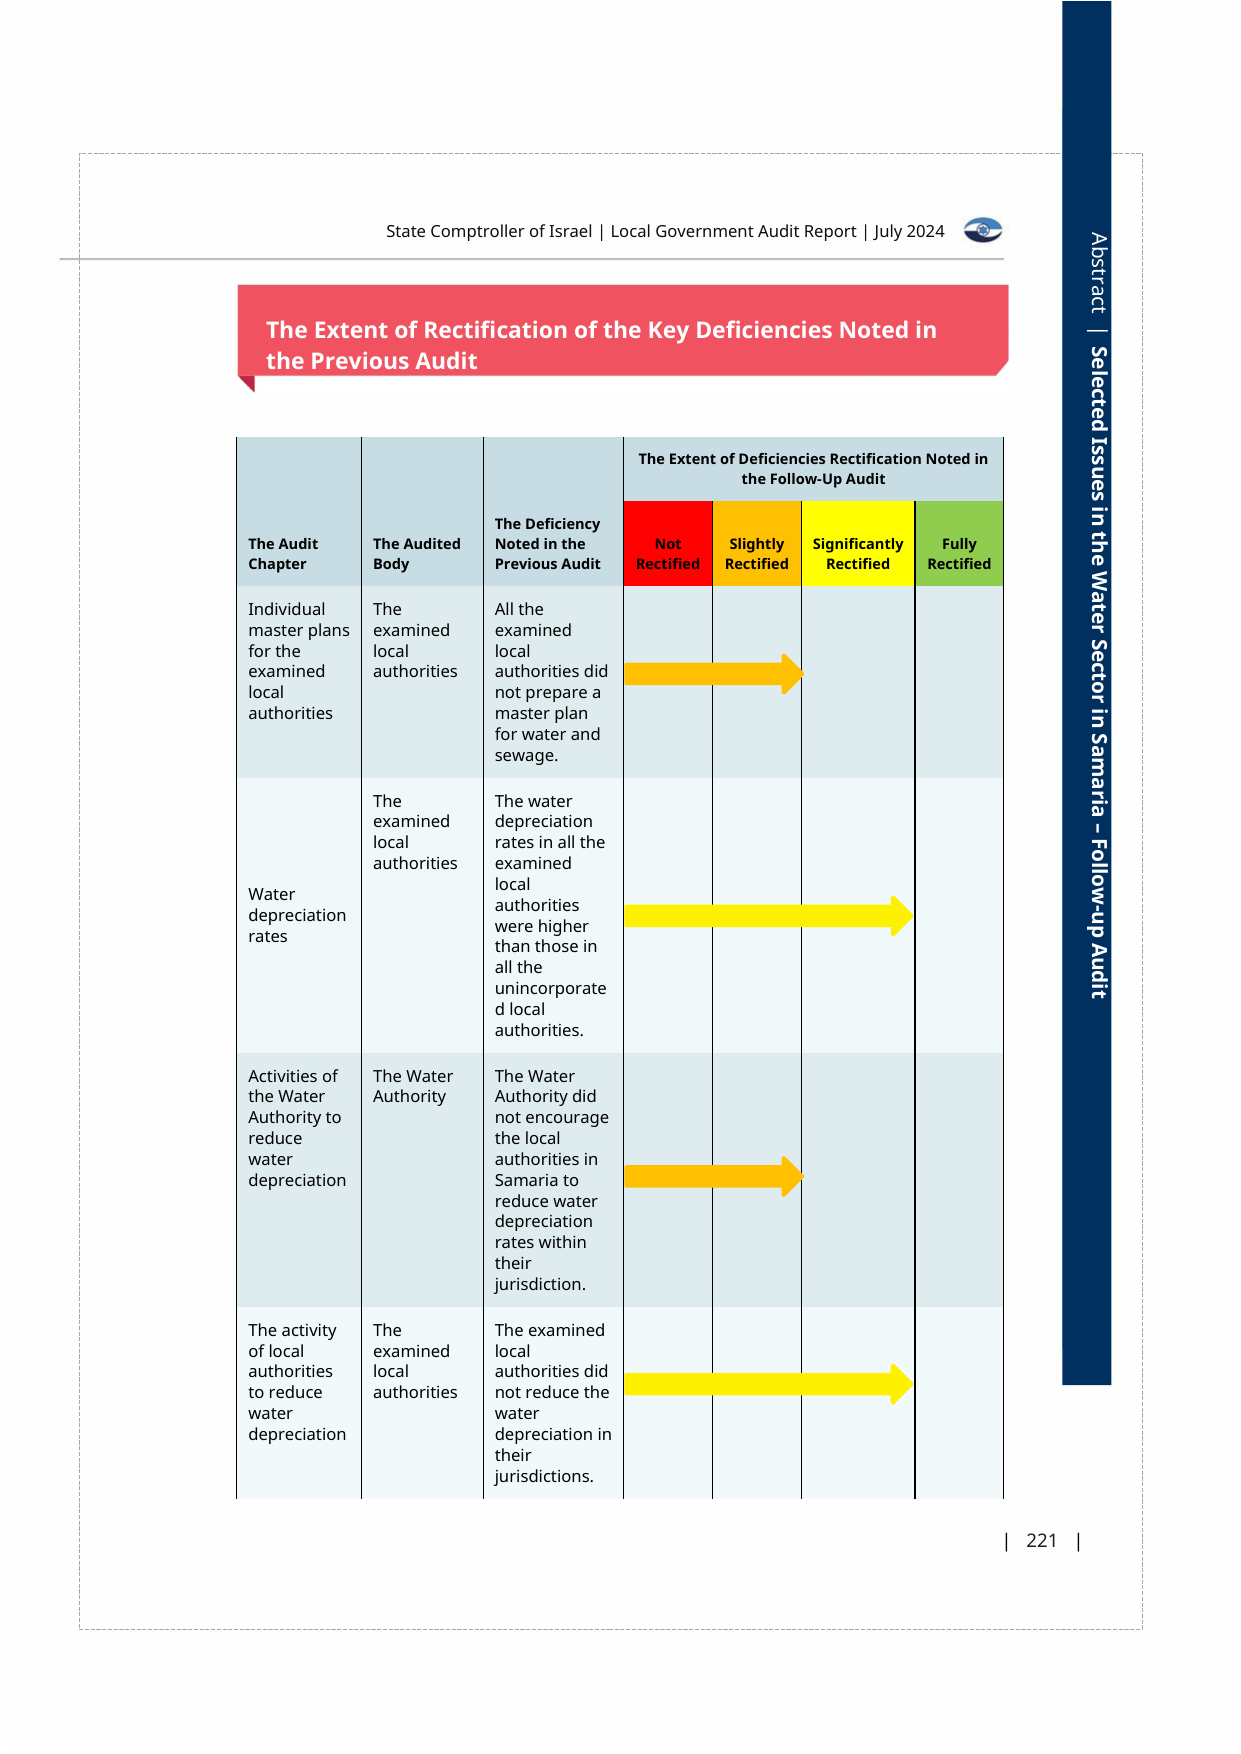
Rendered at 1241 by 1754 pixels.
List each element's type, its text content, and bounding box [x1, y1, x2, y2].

table_cell [624, 1395, 712, 1499]
table_cell Water depreciation rates [237, 778, 361, 1053]
table_cell All the examined local authorities did not prepare a master plan for water and sewage. [484, 586, 623, 778]
table_cell The Water Authority did not encourage the local authorities in Samaria to reduce water depreciation rates within their jurisdiction. [484, 1053, 623, 1307]
table_header [237, 437, 361, 501]
table_cell [916, 1307, 1003, 1499]
table_cell [713, 1307, 801, 1372]
table_cell [713, 1053, 801, 1171]
table_cell [802, 1053, 914, 1307]
table_cell [916, 778, 1003, 1053]
table_cell [624, 685, 712, 778]
table_cell [916, 586, 1003, 778]
table_cell The examined local authorities [362, 586, 483, 778]
table_cell The Water Authority [362, 1053, 483, 1307]
table_cell [624, 1188, 712, 1307]
table_header [484, 437, 623, 501]
table_cell The examined local authorities did not reduce the water depreciation in their jurisdictions. [484, 1307, 623, 1499]
table_cell [713, 928, 801, 1053]
table_cell The water depreciation rates in all the examined local authorities were higher than those in all the unincorporated local authorities. [484, 778, 623, 1053]
text The Extent of Rectification of the Key Deficiencies Noted in the Previous Audit [266, 314, 974, 376]
table_cell The Audited Body [362, 501, 483, 586]
table_cell [802, 586, 914, 778]
table_cell The examined local authorities [362, 778, 483, 1053]
table_cell [802, 917, 914, 1053]
table_cell The Audit Chapter [237, 501, 361, 586]
table_header [362, 437, 483, 501]
table_cell Individual master plans for the examined local authorities [237, 586, 361, 778]
table_cell [624, 1053, 712, 1165]
table_cell Significantly Rectified [802, 501, 914, 586]
table_cell Slightly Rectified [713, 501, 801, 586]
picture [1, 1, 1240, 1753]
table_cell [713, 680, 801, 778]
table_cell [802, 1385, 914, 1499]
table_cell The examined local authorities [362, 1307, 483, 1499]
table_cell The activity of local authorities to reduce water depreciation [237, 1307, 361, 1499]
table_cell [624, 927, 712, 1053]
table_cell The Deficiency Noted in the Previous Audit [484, 501, 623, 586]
table_cell [624, 1307, 712, 1373]
table_cell [624, 778, 712, 905]
table_cell [802, 778, 914, 915]
table_cell Not Rectified [624, 501, 712, 586]
table_cell [802, 1307, 914, 1383]
table_cell [713, 586, 801, 668]
table_cell [713, 1396, 801, 1499]
table_cell [916, 1053, 1003, 1307]
table_cell [713, 1182, 801, 1307]
table_cell [624, 586, 712, 663]
table_header The Extent of Deficiencies Rectification Noted in the Follow-Up Audit [624, 437, 1003, 501]
table_cell Fully Rectified [916, 501, 1003, 586]
table_cell [713, 778, 801, 904]
table_cell Activities of the Water Authority to reduce water depreciation [237, 1053, 361, 1307]
